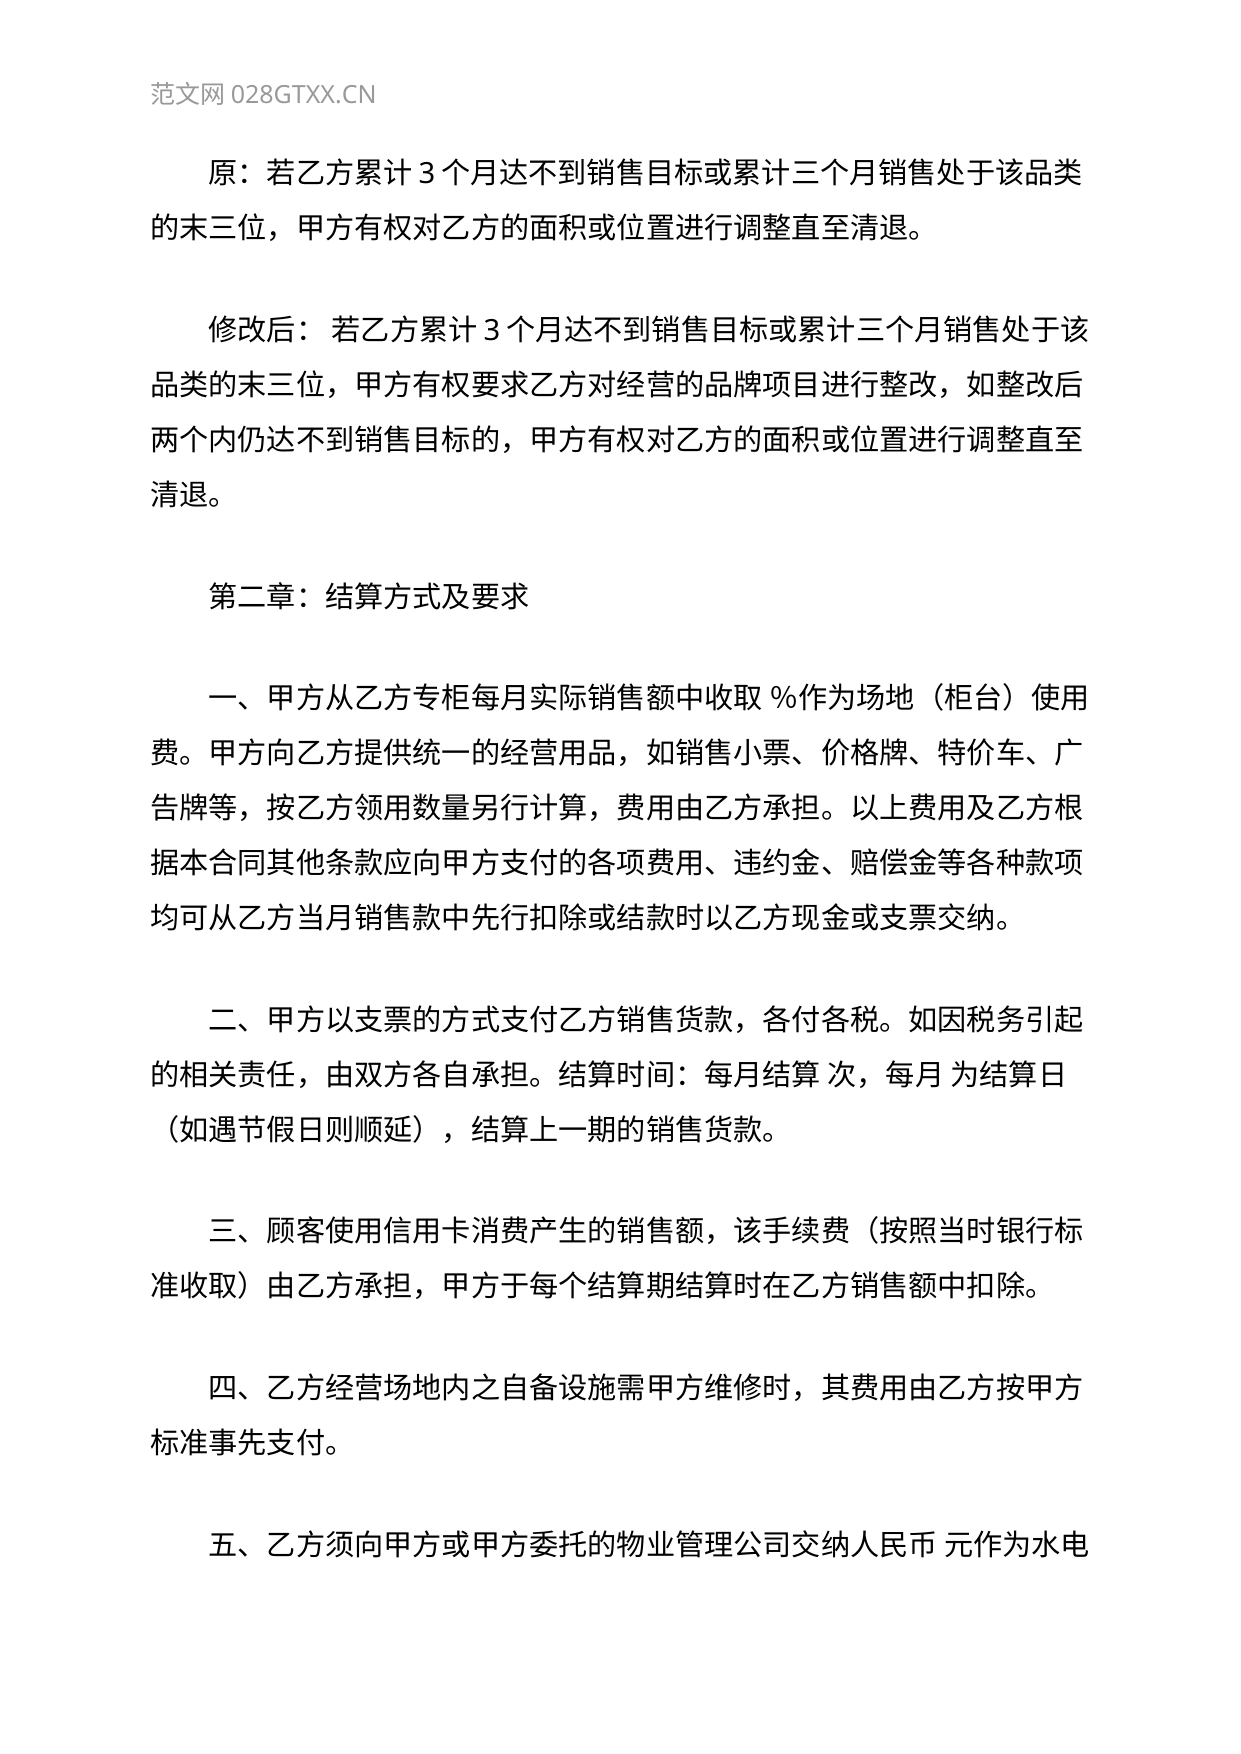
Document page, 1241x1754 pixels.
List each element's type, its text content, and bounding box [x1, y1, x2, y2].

text 二、甲方以支票的方式支付乙方销售货款，各付各税。如因税务引起的相关责任，由双方各自承担。结算时间：每月结算 次，每月 为结算日（如遇节假日则顺延），结算上一期的销售货款。 [150, 996, 1090, 1148]
text 修改后： 若乙方累计3个月达不到销售目标或累计三个月销售处于该品类的末三位，甲方有权要求乙方对经营的品牌项目进行整改，如整改后两个内仍达不到销售目标的，甲方有权对乙方的面积或位置进行调整直至清退。 [150, 307, 1090, 514]
text 原：若乙方累计3个月达不到销售目标或累计三个月销售处于该品类的末三位，甲方有权对乙方的面积或位置进行调整直至清退。 [150, 150, 1090, 247]
text 第二章：结算方式及要求 [150, 573, 1090, 616]
text 一、甲方从乙方专柜每月实际销售额中收取 ％作为场地（柜台）使用费。甲方向乙方提供统一的经营用品，如销售小票、价格牌、特价车、广告牌等，按乙方领用数量另行计算，费用由乙方承担。以上费用及乙方根据本合同其他条款应向甲方支付的各项费用、违约金、赔偿金等各种款项均可从乙方当月销售款中先行扣除或结款时以乙方现金或支票交纳。 [150, 675, 1090, 937]
text 三、顾客使用信用卡消费产生的销售额，该手续费（按照当时银行标准收取）由乙方承担，甲方于每个结算期结算时在乙方销售额中扣除。 [150, 1208, 1090, 1305]
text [150, 1521, 1090, 1564]
text 四、乙方经营场地内之自备设施需甲方维修时，其费用由乙方按甲方标准事先支付。 [150, 1365, 1090, 1462]
